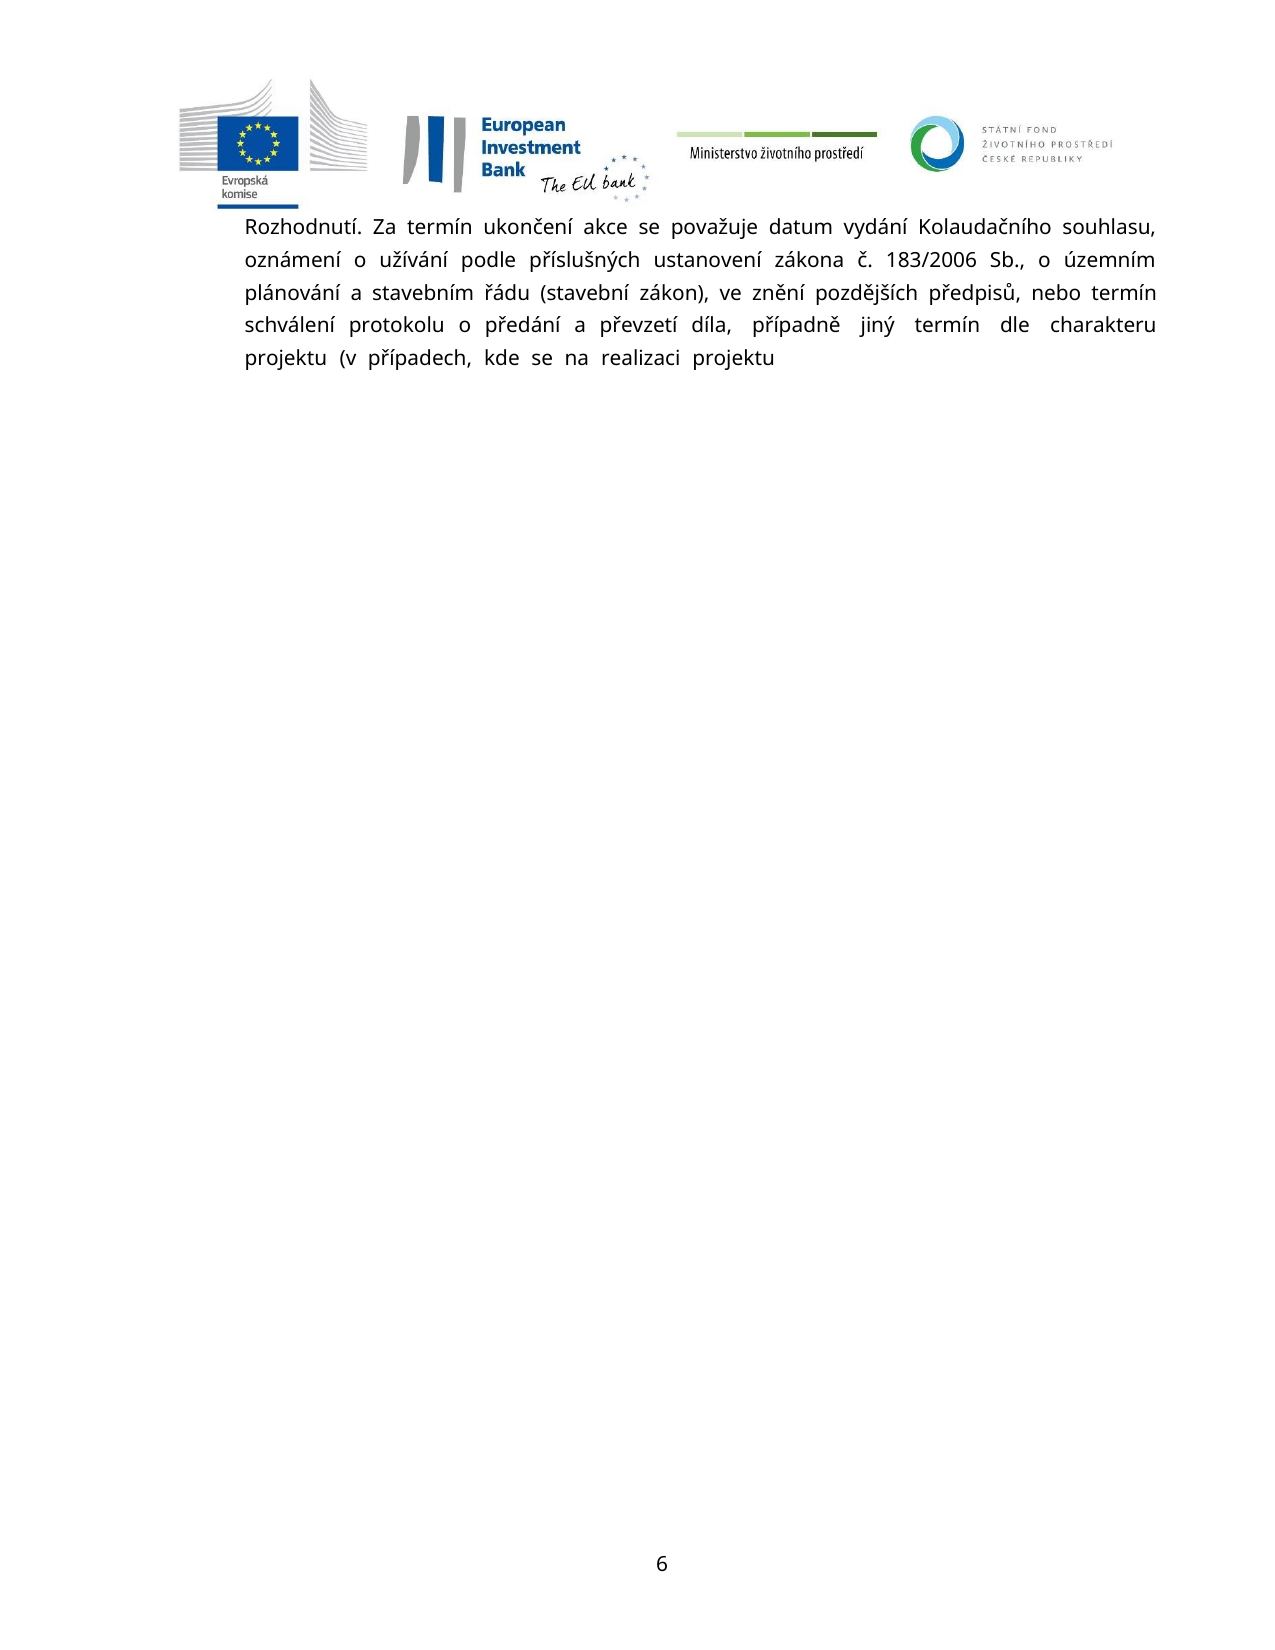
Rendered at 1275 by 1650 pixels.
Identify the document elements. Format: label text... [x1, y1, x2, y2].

picture [177, 73, 1115, 213]
